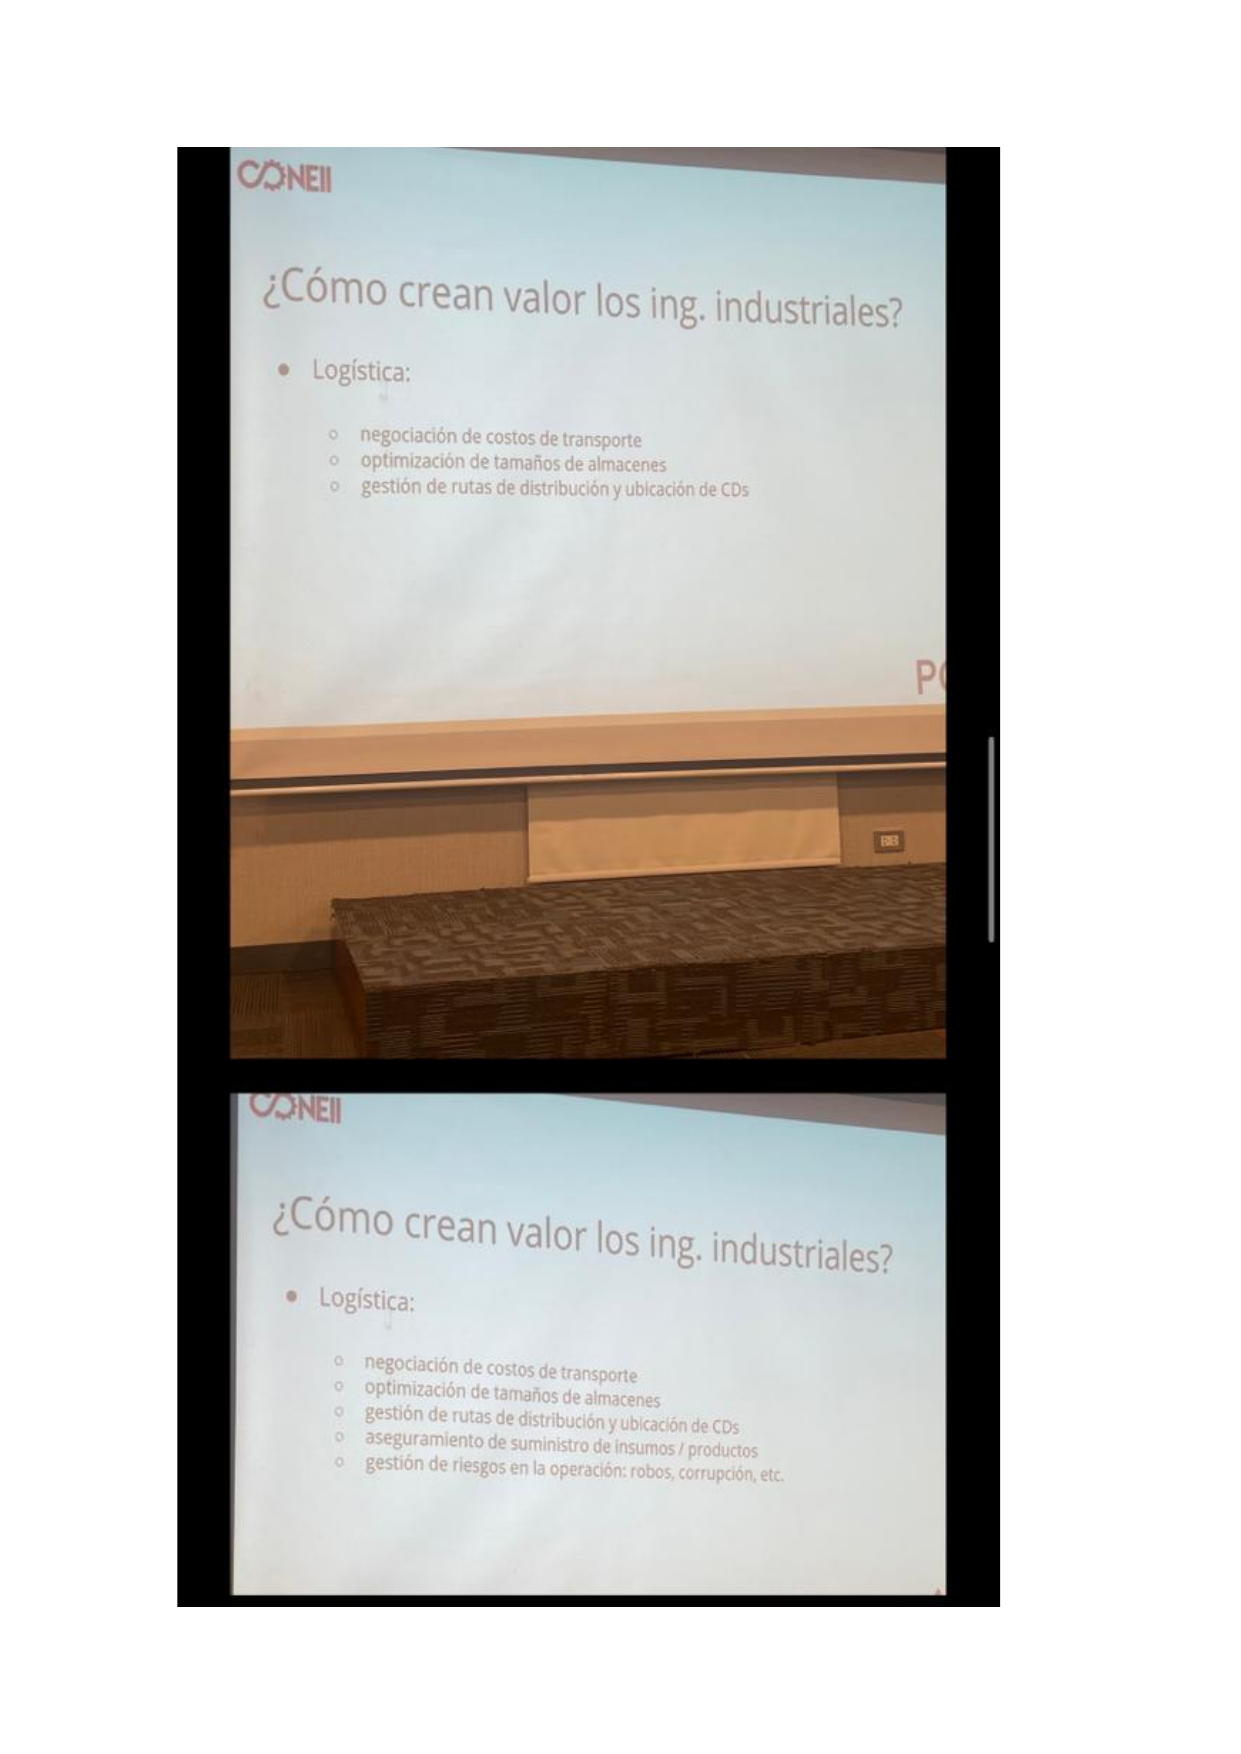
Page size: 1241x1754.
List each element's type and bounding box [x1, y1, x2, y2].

picture [177, 147, 1001, 1607]
